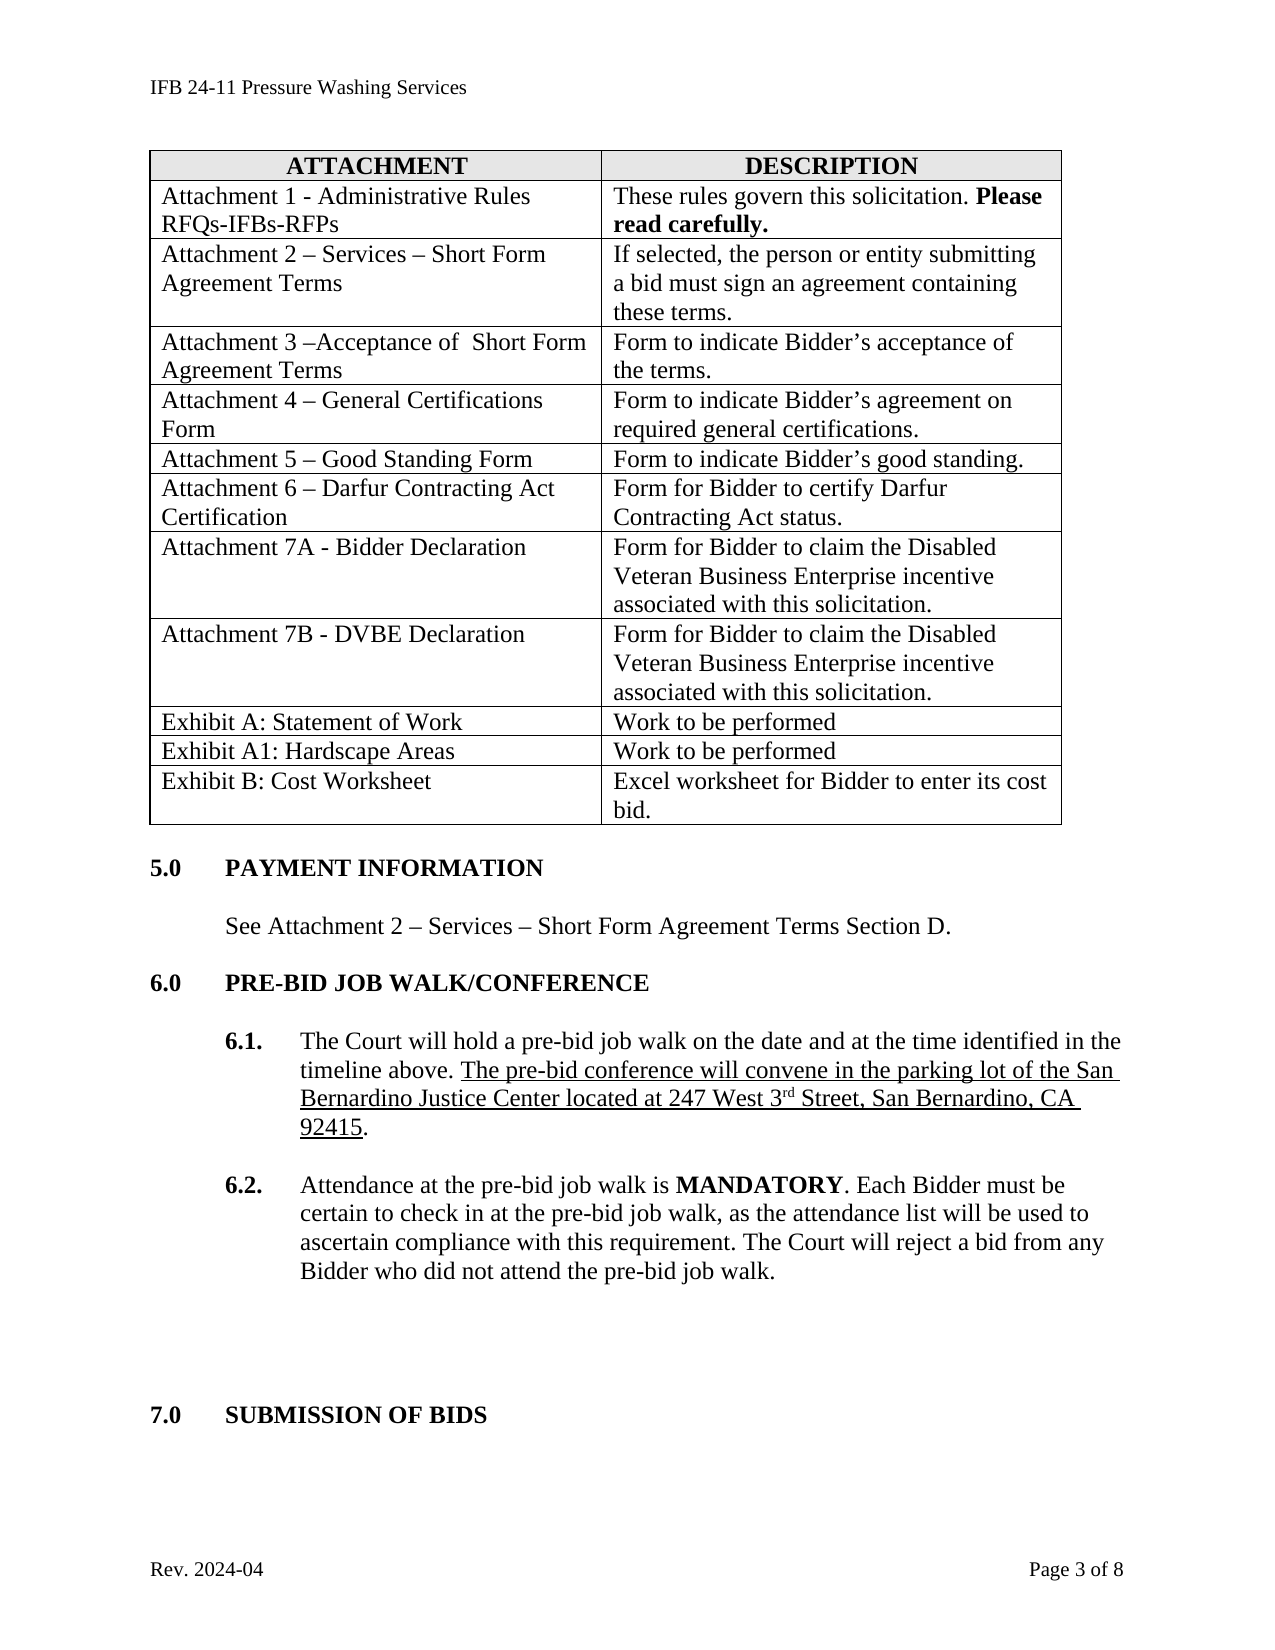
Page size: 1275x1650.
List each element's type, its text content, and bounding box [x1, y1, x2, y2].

list SUBMISSION OF BIDS [150, 1400, 1125, 1428]
table_cell Form for Bidder to claim the Disabled Veteran Business Enterprise incentive associated with this solicitation. [602, 532, 1061, 618]
table_cell Form for Bidder to certify Darfur Contracting Act status. [602, 474, 1061, 531]
list The Court will hold a pre-bid job walk on the date and at the time identified in the timeline above. The pre-bid conference will convene in the parking lot of the San Bernardino Justice Center located at 247 West 3rd Street, San Bernardino, CA 92415. [225, 1026, 1125, 1141]
table_cell Attachment 1 - Administrative Rules RFQs-IFBs-RFPs [151, 181, 601, 238]
table_cell Form to indicate Bidder’s good standing. [602, 444, 1061, 472]
table_cell Attachment 2 – Services – Short Form Agreement Terms [151, 239, 601, 326]
list PRE-BID JOB WALK/CONFERENCE [150, 968, 1125, 997]
table_header ATTACHMENT [151, 151, 601, 180]
table_cell Form to indicate Bidder’s acceptance of the terms. [602, 327, 1061, 384]
table_cell Attachment 7B - DVBE Declaration [151, 619, 601, 706]
table_cell Attachment 4 – General Certifications Form [151, 385, 601, 443]
table_cell Form for Bidder to claim the Disabled Veteran Business Enterprise incentive associated with this solicitation. [602, 619, 1061, 706]
text See Attachment 2 – Services – Short Form Agreement Terms Section D. [150, 911, 1125, 940]
table_cell If selected, the person or entity submitting a bid must sign an agreement containing these terms. [602, 239, 1061, 326]
table_cell Attachment 6 – Darfur Contracting Act Certification [151, 474, 601, 531]
table_cell Attachment 7A - Bidder Declaration [151, 532, 601, 618]
list Attendance at the pre-bid job walk is MANDATORY. Each Bidder must be certain to check in at the pre-bid job walk, as the attendance list will be used to ascertain compliance with this requirement. The Court will reject a bid from any Bidder who did not attend the pre-bid job walk. [225, 1170, 1125, 1285]
table_cell Exhibit B: Cost Worksheet [151, 766, 601, 824]
table_cell Attachment 5 – Good Standing Form [151, 444, 601, 472]
table_cell Work to be performed [602, 707, 1061, 735]
table_cell Excel worksheet for Bidder to enter its cost bid. [602, 766, 1061, 824]
table_cell Form to indicate Bidder’s agreement on required general certifications. [602, 385, 1061, 443]
list PAYMENT INFORMATION [150, 853, 1125, 882]
table_cell Attachment 3 –Acceptance of Short Form Agreement Terms [151, 327, 601, 384]
table_cell Exhibit A1: Hardscape Areas [151, 736, 601, 765]
table_cell These rules govern this solicitation. Please read carefully. [602, 181, 1061, 238]
table_cell Exhibit A: Statement of Work [151, 707, 601, 735]
table_cell Work to be performed [602, 736, 1061, 765]
table_header DESCRIPTION [602, 151, 1061, 180]
